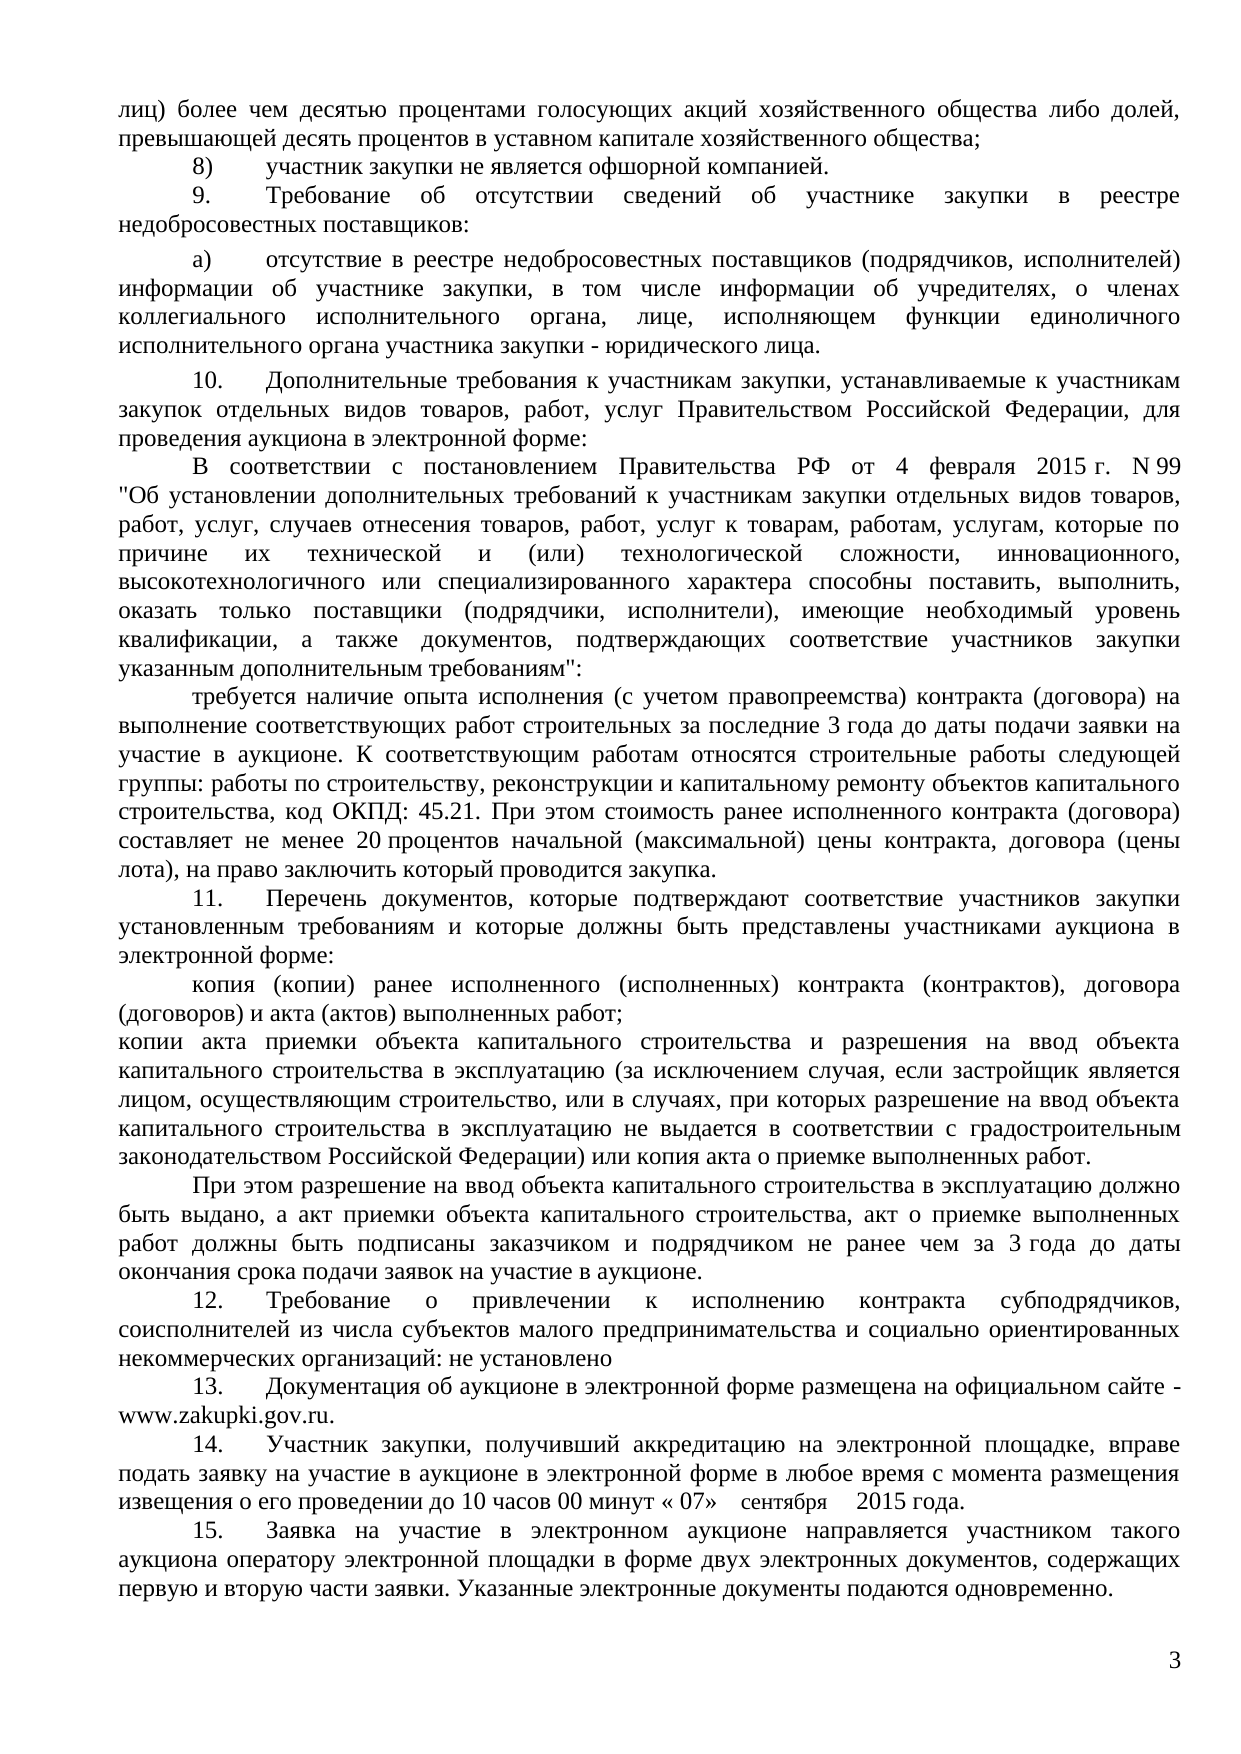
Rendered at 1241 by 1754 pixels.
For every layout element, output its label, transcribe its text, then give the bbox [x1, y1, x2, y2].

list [118, 94, 1181, 151]
text копия (копии) ранее исполненного (исполненных) контракта (контрактов), договора (договоров) и акта (актов) выполненных работ; [118, 969, 1181, 1026]
text 12. Требование о привлечении к исполнению контракта субподрядчиков, соисполнителей из числа субъектов малого предпринимательства и социально ориентированных некоммерческих организаций: не установлено [118, 1285, 1181, 1371]
list 11. Перечень документов, которые подтверждают соответствие участников закупки установленным требованиям и которые должны быть представлены участниками аукциона в электронной форме: [118, 883, 1181, 969]
text 15. Заявка на участие в электронном аукционе направляется участником такого аукциона оператору электронной площадки в форме двух электронных документов, содержащих первую и вторую части заявки. Указанные электронные документы подаются одновременно. [118, 1515, 1181, 1601]
text 10. Дополнительные требования к участникам закупки, устанавливаемые к участникам закупок отдельных видов товаров, работ, услуг Правительством Российской Федерации, для проведения аукциона в электронной форме: [118, 365, 1181, 451]
text При этом разрешение на ввод объекта капитального строительства в эксплуатацию должно быть выдано, а акт приемки объекта капитального строительства, акт о приемке выполненных работ должны быть подписаны заказчиком и подрядчиком не ранее чем за 3 года до даты окончания срока подачи заявок на участие в аукционе. [118, 1170, 1181, 1285]
text 9. Требование об отсутствии сведений об участнике закупки в реестре недобросовестных поставщиков: [118, 180, 1181, 238]
text 13. Документация об аукционе в электронной форме размещена на официальном сайте - www.zakupki.gov.ru. [118, 1371, 1181, 1429]
text В соответствии с постановлением Правительства РФ от 4 февраля 2015 г. N 99 "Об установлении дополнительных требований к участникам закупки отдельных видов товаров, работ, услуг, случаев отнесения товаров, работ, услуг к товарам, работам, услугам, которые по причине их технической и (или) технологической сложности, инновационного, высокотехнологичного или специализированного характера способны поставить, выполнить, оказать только поставщики (подрядчики, исполнители), имеющие необходимый уровень квалификации, а также документов, подтверждающих соответствие участников закупки указанным дополнительным требованиям": [118, 451, 1181, 681]
text копии акта приемки объекта капитального строительства и разрешения на ввод объекта капитального строительства в эксплуатацию (за исключением случая, если застройщик является лицом, осуществляющим строительство, или в случаях, при которых разрешение на ввод объекта капитального строительства в эксплуатацию не выдается в соответствии с градостроительным законодательством Российской Федерации) или копия акта о приемке выполненных работ. [118, 1026, 1181, 1170]
list участник закупки не является офшорной компанией. [118, 151, 1181, 180]
text требуется наличие опыта исполнения (с учетом правопреемства) контракта (договора) на выполнение соответствующих работ строительных за последние 3 года до даты подачи заявки на участие в аукционе. К соответствующим работам относятся строительные работы следующей группы: работы по строительству, реконструкции и капитальному ремонту объектов капитального строительства, код ОКПД: 45.21. При этом стоимость ранее исполненного контракта (договора) составляет не менее 20 процентов начальной (максимальной) цены контракта, договора (цены лота), на право заключить который проводится закупка. [118, 681, 1181, 883]
text а) отсутствие в реестре недобросовестных поставщиков (подрядчиков, исполнителей) информации об участнике закупки, в том числе информации об учредителях, о членах коллегиального исполнительного органа, лице, исполняющем функции единоличного исполнительного органа участника закупки - юридического лица. [118, 244, 1181, 359]
text 14. Участник закупки, получивший аккредитацию на электронной площадке, вправе подать заявку на участие в аукционе в электронной форме в любое время с момента размещения извещения о его проведении до 10 часов 00 минут « 07» сентября 2015 года. [118, 1429, 1181, 1515]
